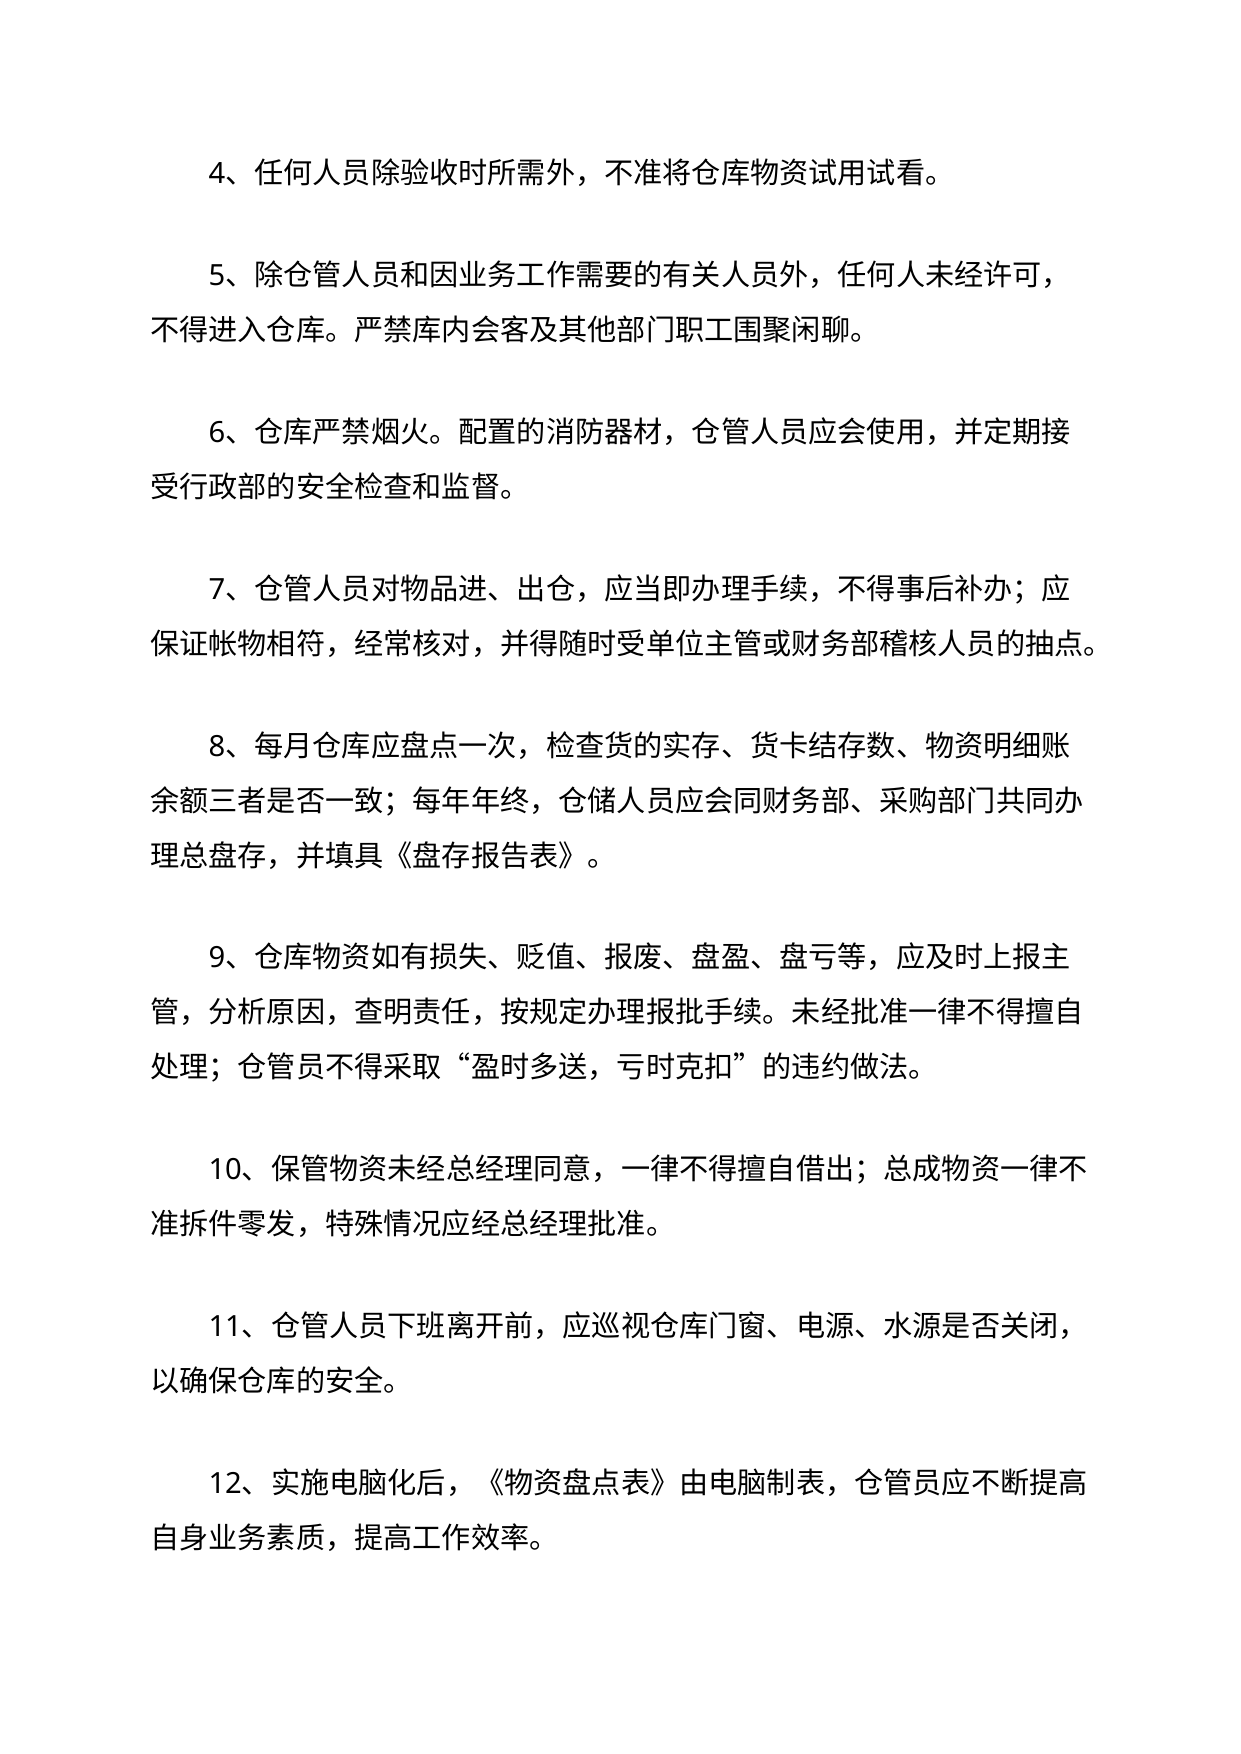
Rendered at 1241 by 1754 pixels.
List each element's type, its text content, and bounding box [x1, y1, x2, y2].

text 4、任何人员除验收时所需外，不准将仓库物资试用试看。 [150, 150, 1090, 192]
text 11、仓管人员下班离开前，应巡视仓库门窗、电源、水源是否关闭，以确保仓库的安全。 [150, 1302, 1090, 1400]
text 6、仓库严禁烟火。配置的消防器材，仓管人员应会使用，并定期接受行政部的安全检查和监督。 [150, 409, 1090, 506]
text 5、除仓管人员和因业务工作需要的有关人员外，任何人未经许可，不得进入仓库。严禁库内会客及其他部门职工围聚闲聊。 [150, 252, 1090, 349]
text 7、仓管人员对物品进、出仓，应当即办理手续，不得事后补办；应保证帐物相符，经常核对，并得随时受单位主管或财务部稽核人员的抽点。 [150, 566, 1090, 663]
text 9、仓库物资如有损失、贬值、报废、盘盈、盘亏等，应及时上报主管，分析原因，查明责任，按规定办理报批手续。未经批准一律不得擅自处理；仓管员不得采取“盈时多送，亏时克扣”的违约做法。 [150, 934, 1090, 1086]
text 12、实施电脑化后，《物资盘点表》由电脑制表，仓管员应不断提高自身业务素质，提高工作效率。 [150, 1459, 1090, 1556]
text 8、每月仓库应盘点一次，检查货的实存、货卡结存数、物资明细账余额三者是否一致；每年年终，仓储人员应会同财务部、采购部门共同办理总盘存，并填具《盘存报告表》。 [150, 722, 1090, 874]
text 10、保管物资未经总经理同意，一律不得擅自借出；总成物资一律不准拆件零发，特殊情况应经总经理批准。 [150, 1146, 1090, 1243]
